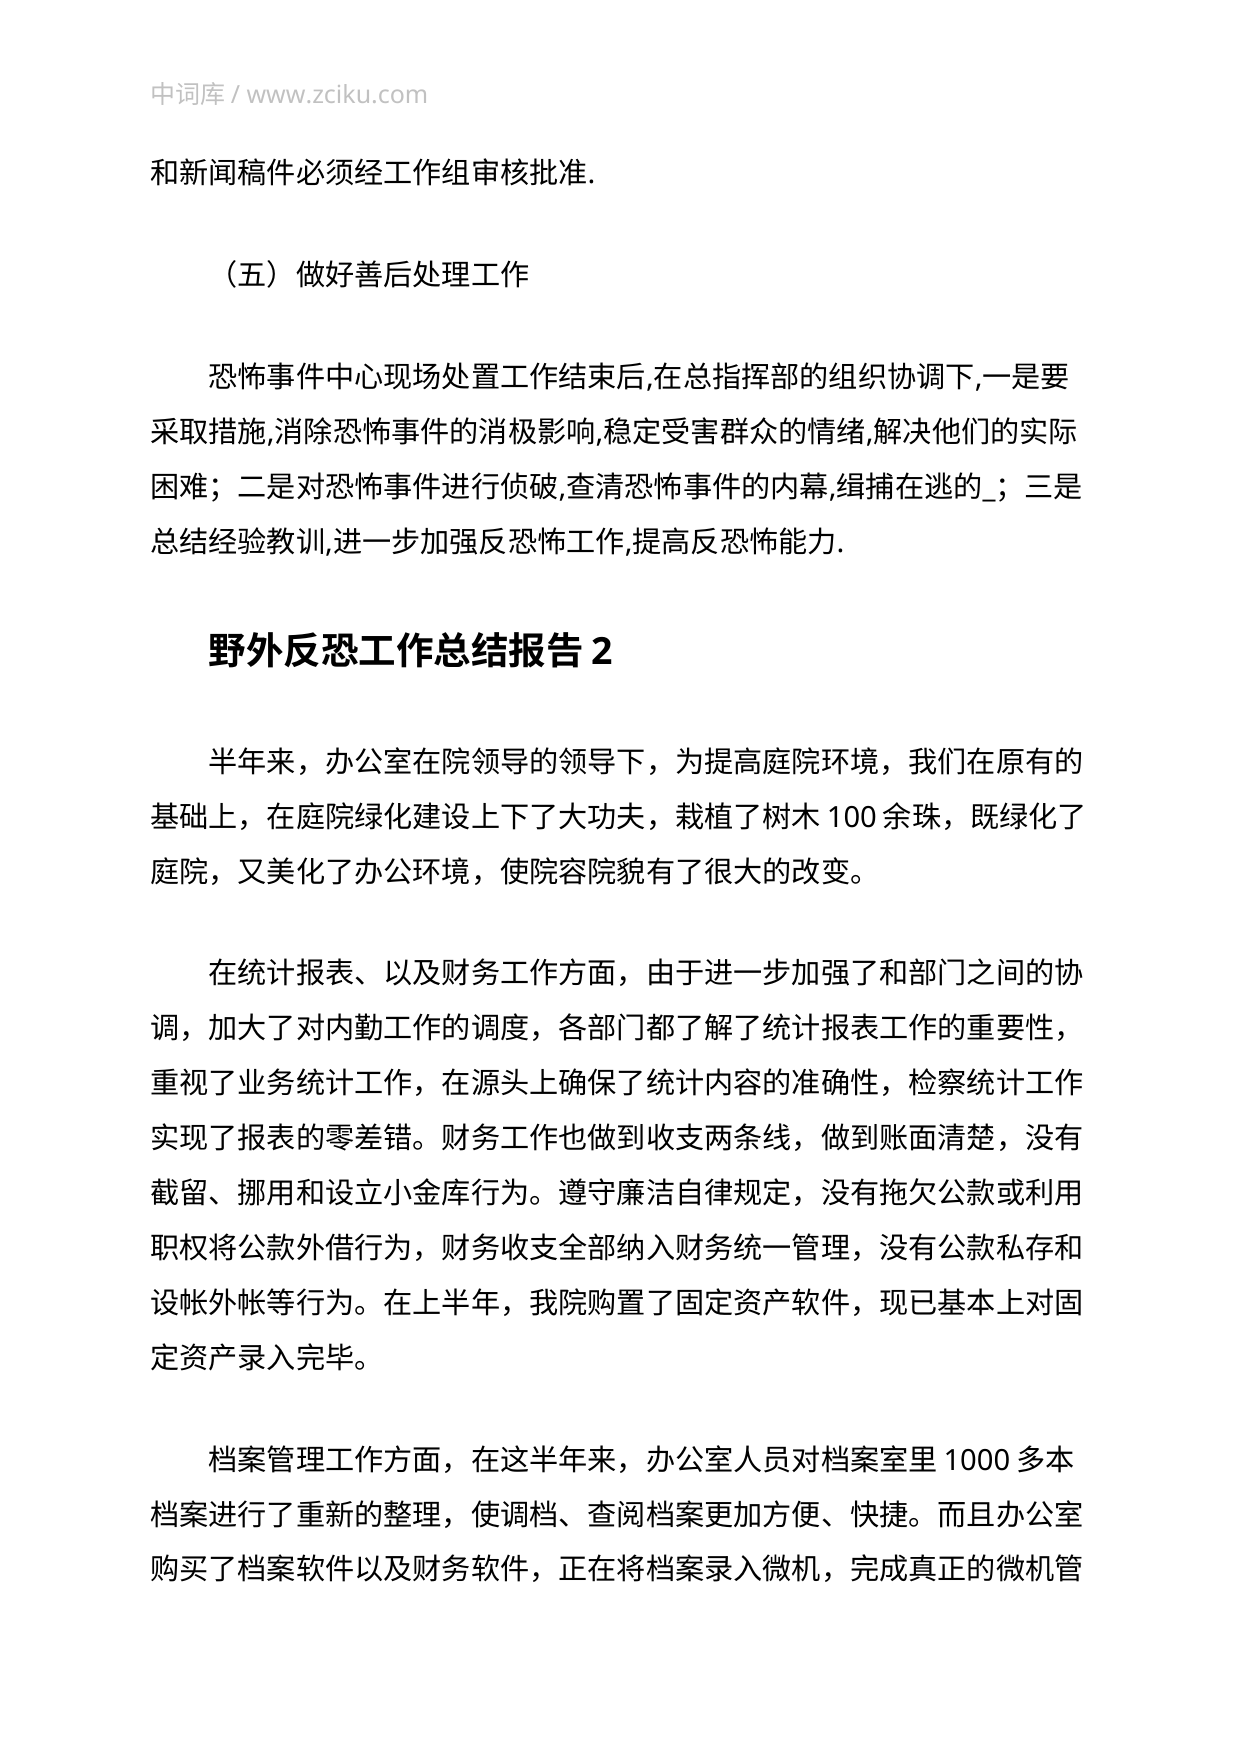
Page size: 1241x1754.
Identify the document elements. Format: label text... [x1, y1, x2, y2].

text 在统计报表、以及财务工作方面，由于进一步加强了和部门之间的协调，加大了对内勤工作的调度，各部门都了解了统计报表工作的重要性，重视了业务统计工作，在源头上确保了统计内容的准确性，检察统计工作实现了报表的零差错。财务工作也做到收支两条线，做到账面清楚，没有截留、挪用和设立小金库行为。遵守廉洁自律规定，没有拖欠公款或利用职权将公款外借行为，财务收支全部纳入财务统一管理，没有公款私存和设帐外帐等行为。在上半年，我院购置了固定资产软件，现已基本上对固定资产录入完毕。 [150, 950, 1090, 1377]
text 半年来，办公室在院领导的领导下，为提高庭院环境，我们在原有的基础上，在庭院绿化建设上下了大功夫，栽植了树木100余珠，既绿化了庭院，又美化了办公环境，使院容院貌有了很大的改变。 [150, 738, 1090, 891]
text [150, 1436, 1090, 1588]
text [150, 150, 1090, 192]
text （五）做好善后处理工作 [150, 252, 1090, 294]
text 野外反恐工作总结报告2 [150, 621, 1090, 675]
text 恐怖事件中心现场处置工作结束后,在总指挥部的组织协调下,一是要采取措施,消除恐怖事件的消极影响,稳定受害群众的情绪,解决他们的实际困难；二是对恐怖事件进行侦破,查清恐怖事件的内幕,缉捕在逃的_；三是总结经验教训,进一步加强反恐怖工作,提高反恐怖能力. [150, 354, 1090, 561]
